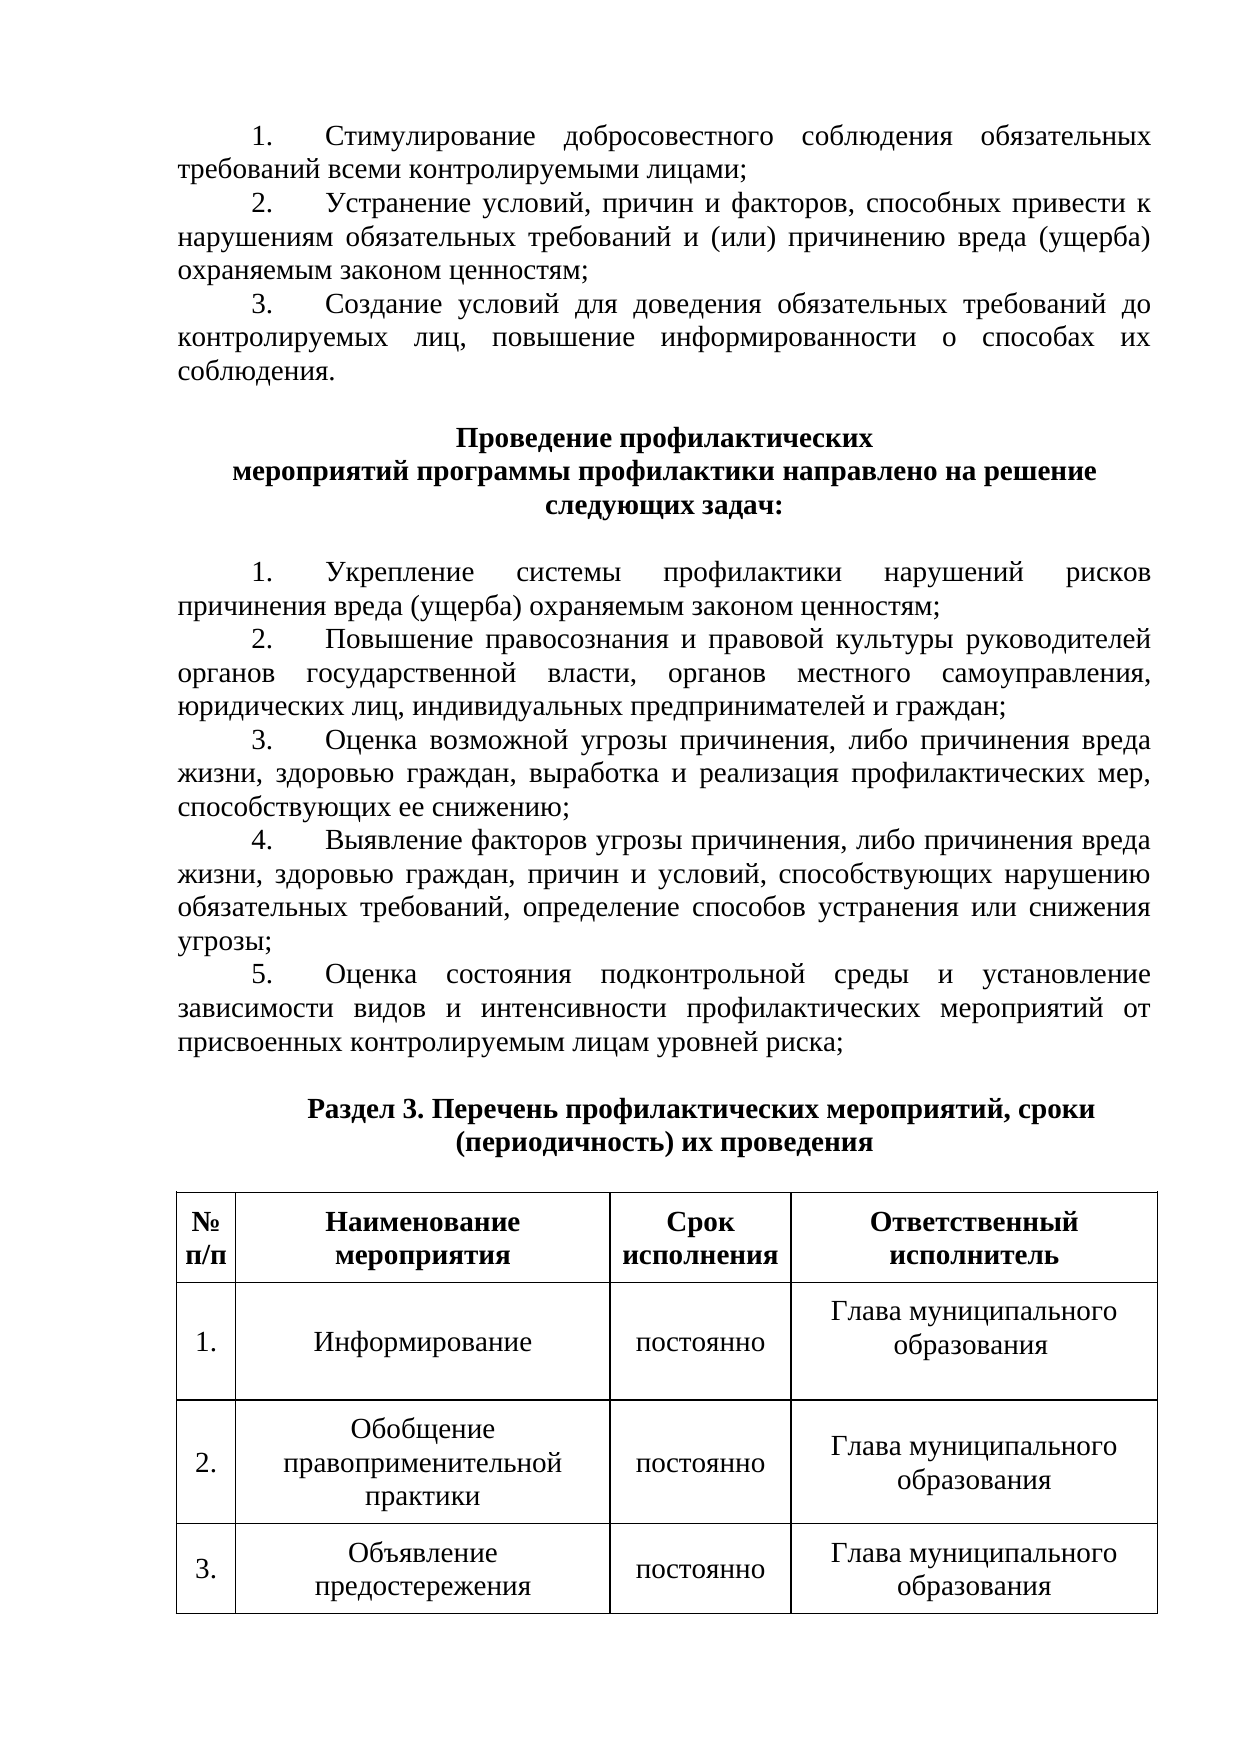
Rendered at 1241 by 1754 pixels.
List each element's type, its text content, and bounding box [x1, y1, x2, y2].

list Укрепление системы профилактики нарушений рисков причинения вреда (ущерба) охраняемым законом ценностям; [177, 554, 1152, 621]
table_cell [792, 1524, 1157, 1613]
table_header Ответственный исполнитель [792, 1193, 1157, 1281]
list Оценка возможной угрозы причинения, либо причинения вреда жизни, здоровью граждан, выработка и реализация профилактических мер, способствующих ее снижению; [177, 722, 1152, 822]
table_header № п/п [177, 1193, 235, 1281]
table_cell постоянно [611, 1283, 790, 1399]
table_header Наименование мероприятия [236, 1193, 609, 1281]
table_cell 1. [177, 1283, 235, 1399]
list Создание условий для доведения обязательных требований до контролируемых лиц, повышение информированности о способах их соблюдения. [177, 286, 1152, 386]
list Повышение правосознания и правовой культуры руководителей органов государственной власти, органов местного самоуправления, юридических лиц, индивидуальных предпринимателей и граждан; [177, 621, 1152, 722]
list Оценка состояния подконтрольной среды и установление зависимости видов и интенсивности профилактических мероприятий от присвоенных контролируемым лицам уровней риска; [177, 957, 1152, 1057]
table_cell 2. [177, 1401, 235, 1523]
table_cell Глава муниципального образования [792, 1283, 1157, 1399]
table_cell постоянно [611, 1401, 790, 1523]
table_header Срок исполнения [611, 1193, 790, 1281]
list Выявление факторов угрозы причинения, либо причинения вреда жизни, здоровью граждан, причин и условий, способствующих нарушению обязательных требований, определение способов устранения или снижения угрозы; [177, 822, 1152, 957]
list Устранение условий, причин и факторов, способных привести к нарушениям обязательных требований и (или) причинению вреда (ущерба) охраняемым законом ценностям; [177, 185, 1152, 286]
text Проведение профилактических мероприятий программы профилактики направлено на решение следующих задач: [177, 420, 1152, 521]
table_cell 3. [177, 1524, 235, 1613]
text Раздел 3. Перечень профилактических мероприятий, сроки (периодичность) их проведения [177, 1091, 1152, 1158]
list Стимулирование добросовестного соблюдения обязательных требований всеми контролируемыми лицами; [177, 118, 1152, 185]
table_cell Глава муниципального образования [792, 1401, 1157, 1523]
table_cell Объявление предостережения [236, 1524, 609, 1613]
table_cell постоянно [611, 1524, 790, 1613]
table_cell Обобщение правоприменительной практики [236, 1401, 609, 1523]
table_cell Информирование [236, 1283, 609, 1399]
